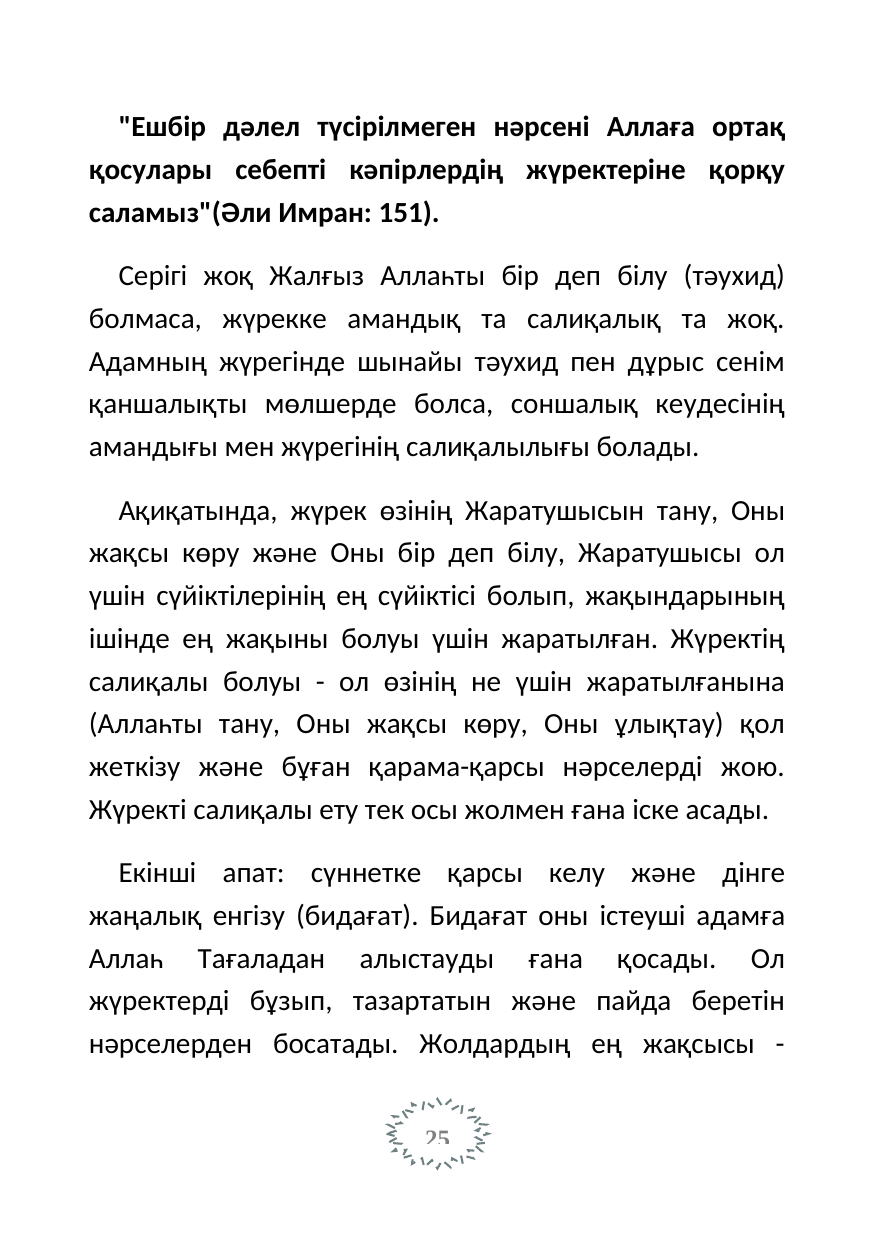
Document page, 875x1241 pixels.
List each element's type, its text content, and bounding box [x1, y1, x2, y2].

text Серігі жоқ Жалғыз Аллаһты бір деп білу (тәухид) болмаса, жүрекке амандық та салиқалық та жоқ. Адамның жүрегінде шынайы тәухид пен дұрыс сенім қаншалықты мөлшерде болса, соншалық кеудесінің амандығы мен жүрегінің салиқалылығы болады. [89, 257, 785, 464]
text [89, 854, 785, 1061]
text Ақиқатында, жүрек өзінің Жаратушысын тану, Оны жақсы көру және Оны бір деп білу, Жаратушысы ол үшін сүйіктілерінің ең сүйіктісі болып, жақындарының ішінде ең жақыны болуы үшін жаратылған. Жүректің салиқалы болуы - ол өзінің не үшін жаратылғанына (Аллаһты тану, Оны жақсы көру, Оны ұлықтау) қол жеткізу және бұған қарама-қарсы нәрселерді жою. Жүректі салиқалы ету тек осы жолмен ғана іске асады. [89, 492, 785, 826]
text "Ешбір дәлел түсірілмеген нәрсені Аллаға ортақ қосулары себепті кәпірлердің жүректеріне қорқу саламыз"(Әли Имран: 151). [89, 108, 785, 229]
